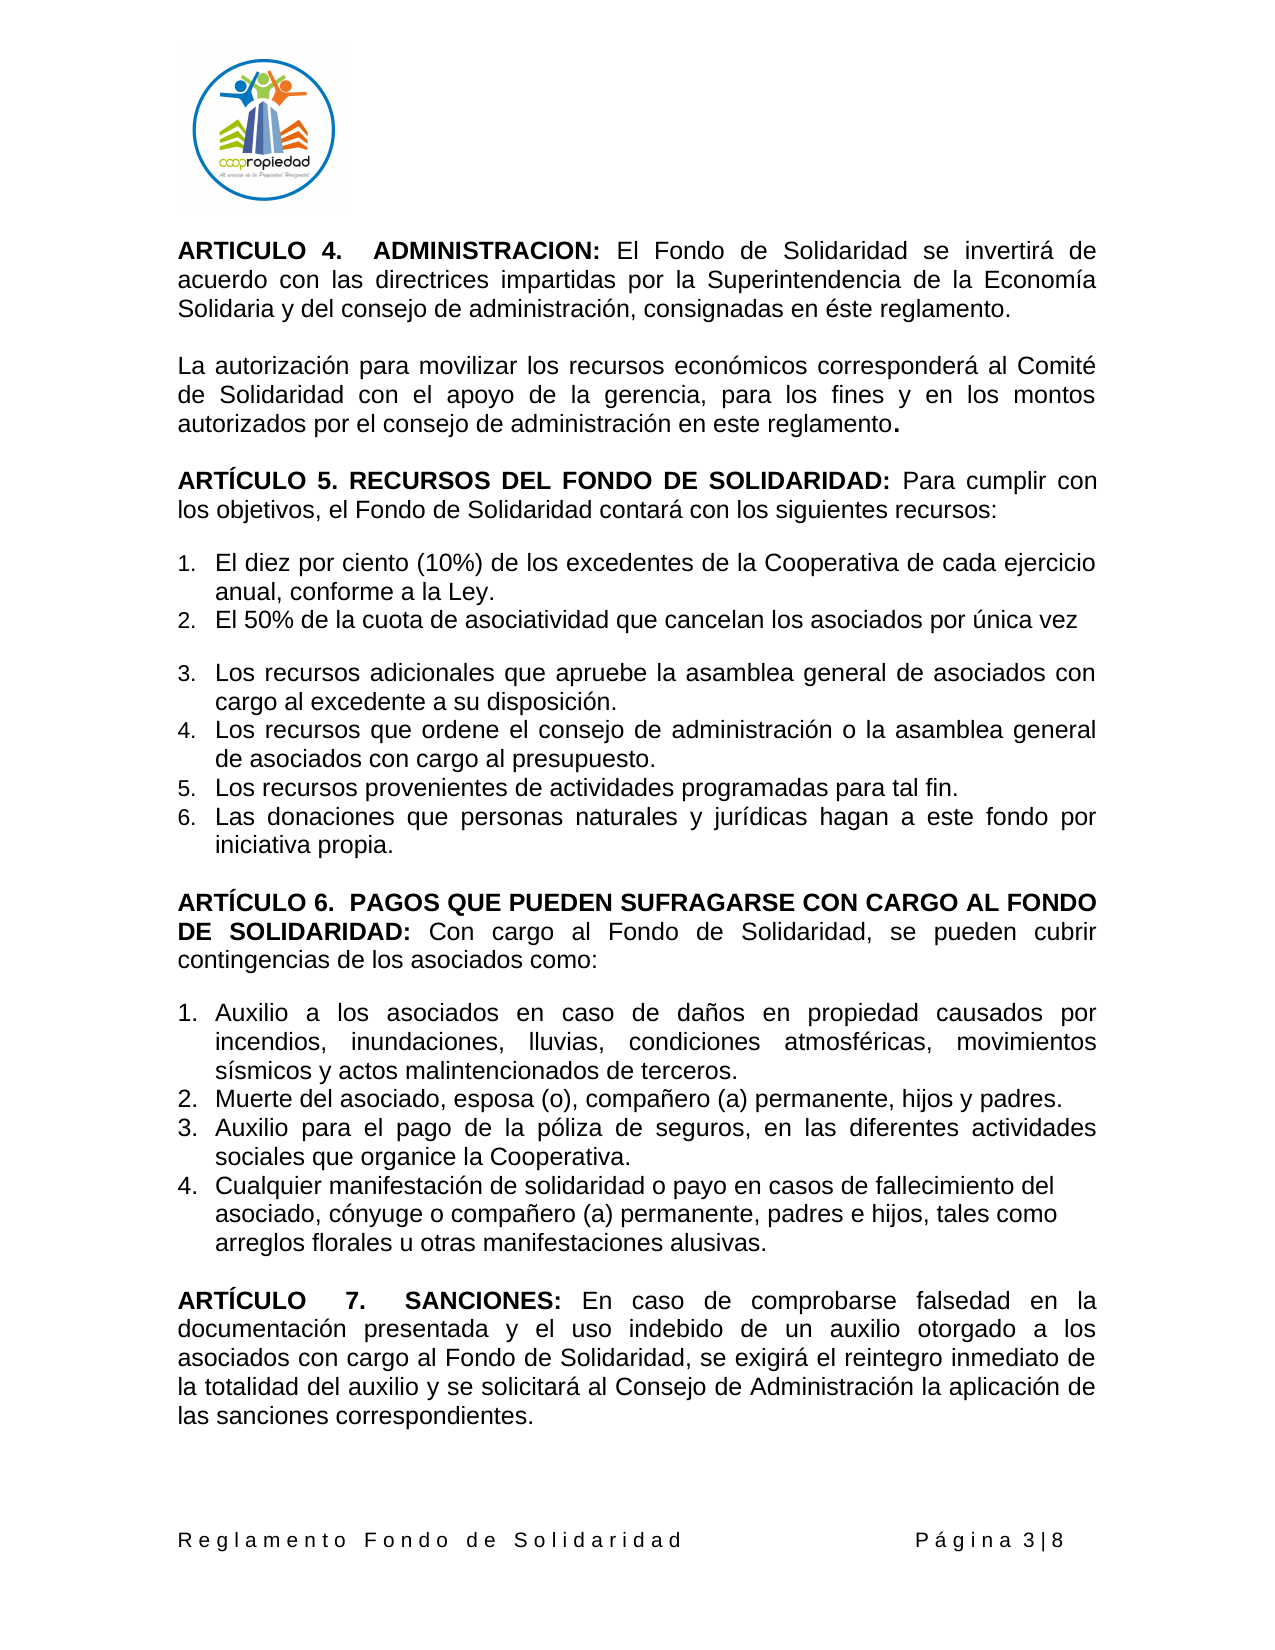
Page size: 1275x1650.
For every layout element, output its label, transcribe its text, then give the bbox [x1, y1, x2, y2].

subtitle Auxilio para el pago de la póliza de seguros, en las diferentes actividades sociales que organice la Cooperativa. [177, 1113, 1098, 1171]
list El 50% de la cuota de asociatividad que cancelan los asociados por única vez [177, 605, 1098, 634]
subtitle ARTICULO 4. ADMINISTRACION: El Fondo de Solidaridad se invertirá de acuerdo con las directrices impartidas por la Superintendencia de la Economía Solidaria y del consejo de administración, consignadas en éste reglamento. [177, 236, 1098, 322]
subtitle Las donaciones que personas naturales y jurídicas hagan a este fondo por iniciativa propia. [177, 802, 1098, 859]
picture [177, 45, 349, 213]
subtitle ARTÍCULO 6. PAGOS QUE PUEDEN SUFRAGARSE CON CARGO AL FONDO DE SOLIDARIDAD: Con cargo al Fondo de Solidaridad, se pueden cubrir contingencias de los asociados como: [177, 888, 1098, 974]
subtitle Muerte del asociado, esposa (o), compañero (a) permanente, hijos y padres. [177, 1084, 1098, 1113]
subtitle Los recursos adicionales que apruebe la asamblea general de asociados con cargo al excedente a su disposición. [177, 658, 1098, 715]
subtitle Auxilio a los asociados en caso de daños en propiedad causados por incendios, inundaciones, lluvias, condiciones atmosféricas, movimientos sísmicos y actos malintencionados de terceros. [177, 998, 1098, 1084]
subtitle Los recursos que ordene el consejo de administración o la asamblea general de asociados con cargo al presupuesto. [177, 715, 1098, 773]
subtitle La autorización para movilizar los recursos económicos corresponderá al Comité de Solidaridad con el apoyo de la gerencia, para los fines y en los montos autorizados por el consejo de administración en este reglamento. [177, 351, 1098, 437]
subtitle ARTÍCULO 5. RECURSOS DEL FONDO DE SOLIDARIDAD: Para cumplir con los objetivos, el Fondo de Solidaridad contará con los siguientes recursos: [177, 466, 1098, 524]
subtitle El diez por ciento (10%) de los excedentes de la Cooperativa de cada ejercicio anual, conforme a la Ley. [177, 548, 1098, 605]
text ARTÍCULO 7. SANCIONES: En caso de comprobarse falsedad en la documentación presentada y el uso indebido de un auxilio otorgado a los asociados con cargo al Fondo de Solidaridad, se exigirá el reintegro inmediato de la totalidad del auxilio y se solicitará al Consejo de Administración la aplicación de las sanciones correspondientes. [177, 1286, 1098, 1429]
list Cualquier manifestación de solidaridad o payo en casos de fallecimiento del asociado, cónyuge o compañero (a) permanente, padres e hijos, tales como arreglos florales u otras manifestaciones alusivas. [177, 1171, 1098, 1257]
list Los recursos provenientes de actividades programadas para tal fin. [177, 773, 1098, 802]
